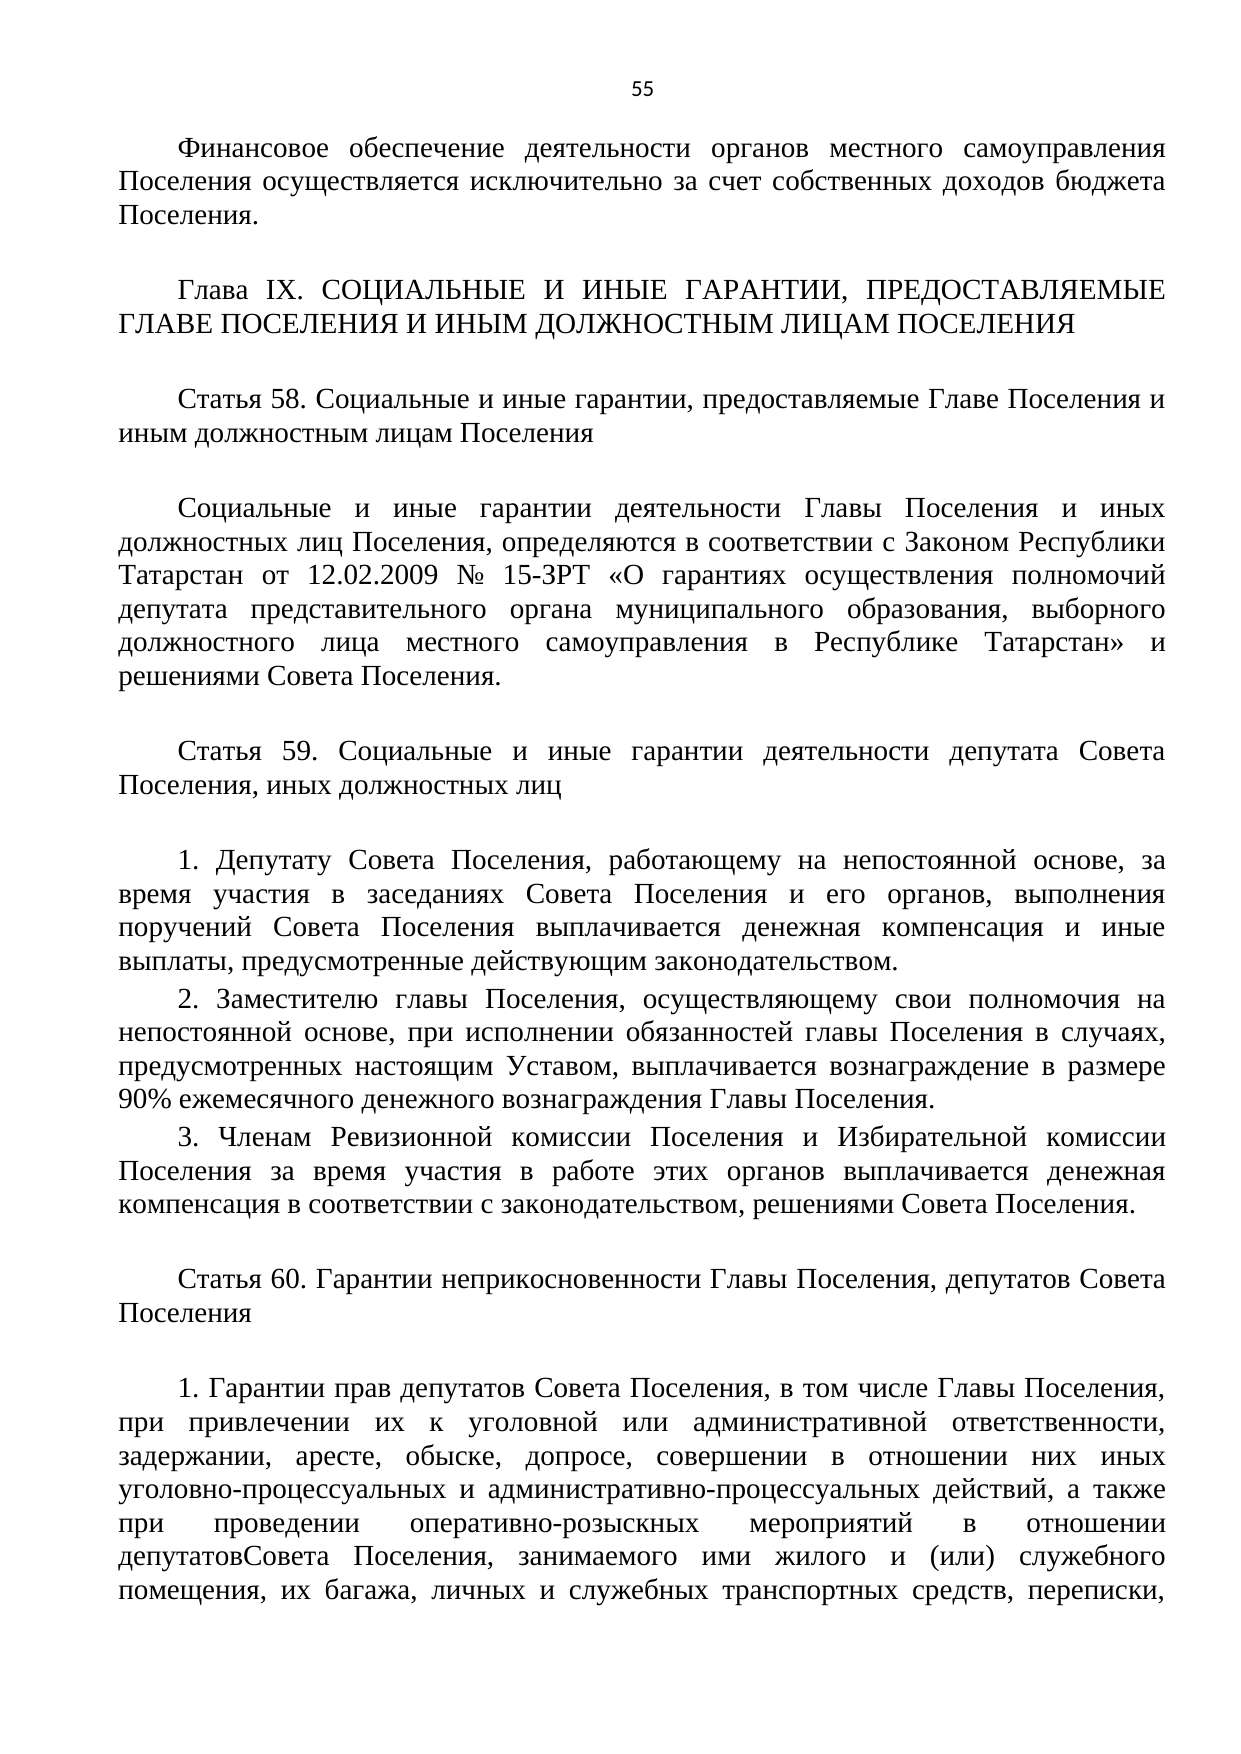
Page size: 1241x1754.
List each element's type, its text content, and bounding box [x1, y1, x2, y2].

text Статья 60. Гарантии неприкосновенности Главы Поселения, депутатов Совета Поселения [118, 1262, 1167, 1329]
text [118, 1371, 1167, 1605]
text Статья 59. Социальные и иные гарантии деятельности депутата Совета Поселения, иных должностных лиц [118, 733, 1167, 801]
text 1. Депутату Совета Поселения, работающему на непостоянной основе, за время участия в заседаниях Совета Поселения и его органов, выполнения поручений Совета Поселения выплачивается денежная компенсация и иные выплаты, предусмотренные действующим законодательством. [118, 842, 1167, 977]
text 3. Членам Ревизионной комиссии Поселения и Избирательной комиссии Поселения за время участия в работе этих органов выплачивается денежная компенсация в соответствии с законодательством, решениями Совета Поселения. [118, 1119, 1167, 1220]
text Глава IX. СОЦИАЛЬНЫЕ И ИНЫЕ ГАРАНТИИ, ПРЕДОСТАВЛЯЕМЫЕ ГЛАВЕ ПОСЕЛЕНИЯ И ИНЫМ ДОЛЖНОСТНЫМ ЛИЦАМ ПОСЕЛЕНИЯ [118, 272, 1167, 339]
text 2. Заместителю главы Поселения, осуществляющему свои полномочия на непостоянной основе, при исполнении обязанностей главы Поселения в случаях, предусмотренных настоящим Уставом, выплачивается вознаграждение в размере 90% ежемесячного денежного вознаграждения Главы Поселения. [118, 981, 1167, 1115]
text Социальные и иные гарантии деятельности Главы Поселения и иных должностных лиц Поселения, определяются в соответствии с Законом Республики Татарстан от 12.02.2009 № 15-ЗРТ «О гарантиях осуществления полномочий депутата представительного органа муниципального образования, выборного должностного лица местного самоуправления в Республике Татарстан» и решениями Совета Поселения. [118, 490, 1167, 692]
text Финансовое обеспечение деятельности органов местного самоуправления Поселения осуществляется исключительно за счет собственных доходов бюджета Поселения. [118, 130, 1167, 231]
text Статья 58. Социальные и иные гарантии, предоставляемые Главе Поселения и иным должностным лицам Поселения [118, 381, 1167, 448]
